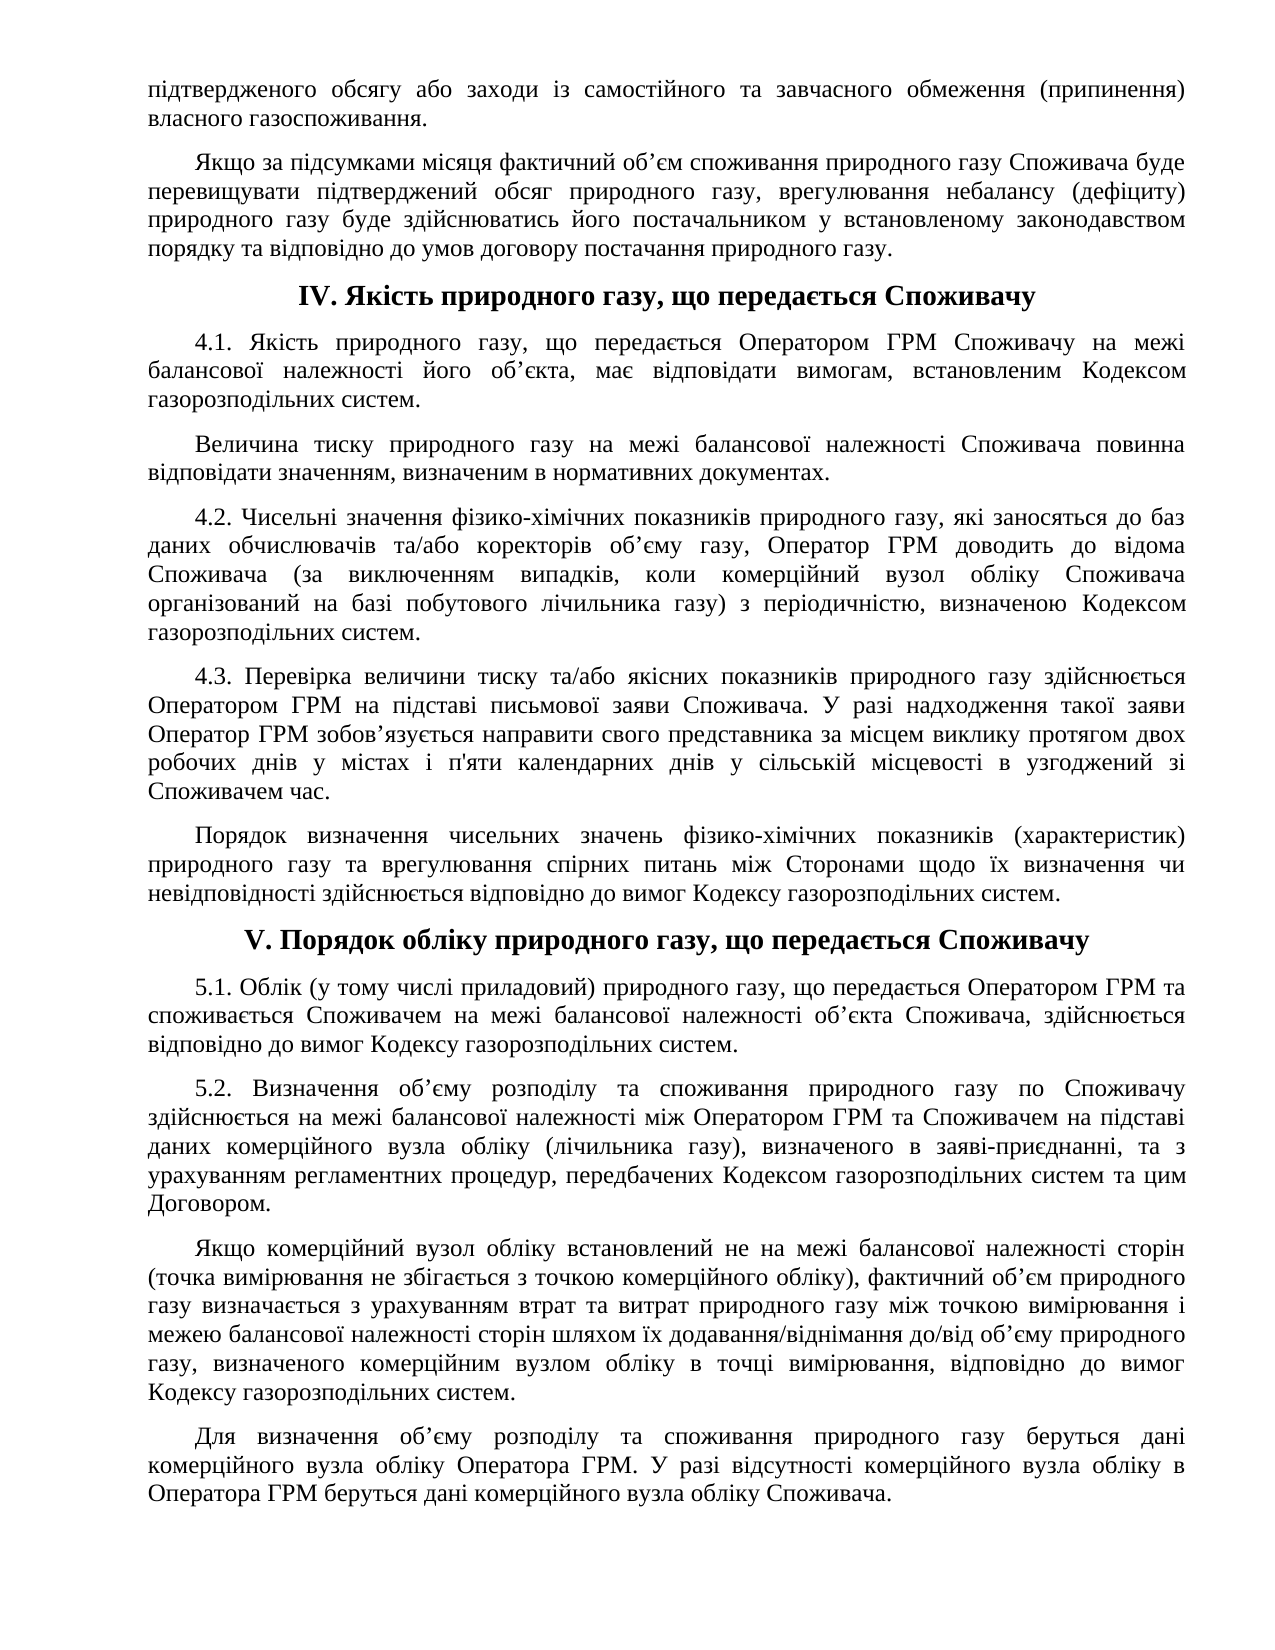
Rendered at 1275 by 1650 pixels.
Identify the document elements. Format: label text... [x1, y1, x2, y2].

text 5.2. Визначення об’єму розподілу та споживання природного газу по Споживачу здійснюється на межі балансової належності між Оператором ГРМ та Споживачем на підставі даних комерційного вузла обліку (лічильника газу), визначеного в заяві-приєднанні, та з урахуванням регламентних процедур, передбачених Кодексом газорозподільних систем та цим Договором. [148, 1073, 1186, 1217]
text IV. Якість природного газу, що передається Споживачу [194, 278, 1139, 311]
text 5.1. Облік (у тому числі приладовий) природного газу, що передається Оператором ГРМ та споживається Споживачем на межі балансової належності об’єкта Споживача, здійснюється відповідно до вимог Кодексу газорозподільних систем. [148, 972, 1186, 1058]
text 4.3. Перевірка величини тиску та/або якісних показників природного газу здійснюється Оператором ГРМ на підставі письмової заяви Споживача. У разі надходження такої заяви Оператор ГРМ зобов’язується направити свого представника за місцем виклику протягом двох робочих днів у містах і п'яти календарних днів у сільській місцевості в узгоджений зі Споживачем час. [148, 661, 1186, 805]
text Для визначення об’єму розподілу та споживання природного газу беруться дані комерційного вузла обліку Оператора ГРМ. У разі відсутності комерційного вузла обліку в Оператора ГРМ беруться дані комерційного вузла обліку Споживача. [148, 1421, 1186, 1507]
text 4.1. Якість природного газу, що передається Оператором ГРМ Споживачу на межі балансової належності його об’єкта, має відповідати вимогам, встановленим Кодексом газорозподільних систем. [148, 327, 1186, 413]
text Якщо за підсумками місяця фактичний об’єм споживання природного газу Споживача буде перевищувати підтверджений обсяг природного газу, врегулювання небалансу (дефіциту) природного газу буде здійснюватись його постачальником у встановленому законодавством порядку та відповідно до умов договору постачання природного газу. [148, 147, 1186, 262]
text V. Порядок обліку природного газу, що передається Споживачу [194, 922, 1139, 956]
text Якщо комерційний вузол обліку встановлений не на межі балансової належності сторін (точка вимірювання не збігається з точкою комерційного обліку), фактичний об’єм природного газу визначається з урахуванням втрат та витрат природного газу між точкою вимірювання і межею балансової належності сторін шляхом їх додавання/віднімання до/від об’єму природного газу, визначеного комерційним вузлом обліку в точці вимірювання, відповідно до вимог Кодексу газорозподільних систем. [148, 1233, 1186, 1405]
text 4.2. Чисельні значення фізико-хімічних показників природного газу, які заносяться до баз даних обчислювачів та/або коректорів об’єму газу, Оператор ГРМ доводить до відома Споживача (за виключенням випадків, коли комерційний вузол обліку Споживача організований на базі побутового лічильника газу) з періодичністю, визначеною Кодексом газорозподільних систем. [148, 502, 1186, 646]
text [148, 74, 1186, 131]
text Порядок визначення чисельних значень фізико-хімічних показників (характеристик) природного газу та врегулювання спірних питань між Сторонами щодо їх визначення чи невідповідності здійснюється відповідно до вимог Кодексу газорозподільних систем. [148, 821, 1186, 907]
text Величина тиску природного газу на межі балансової належності Споживача повинна відповідати значенням, визначеним в нормативних документах. [148, 429, 1186, 486]
